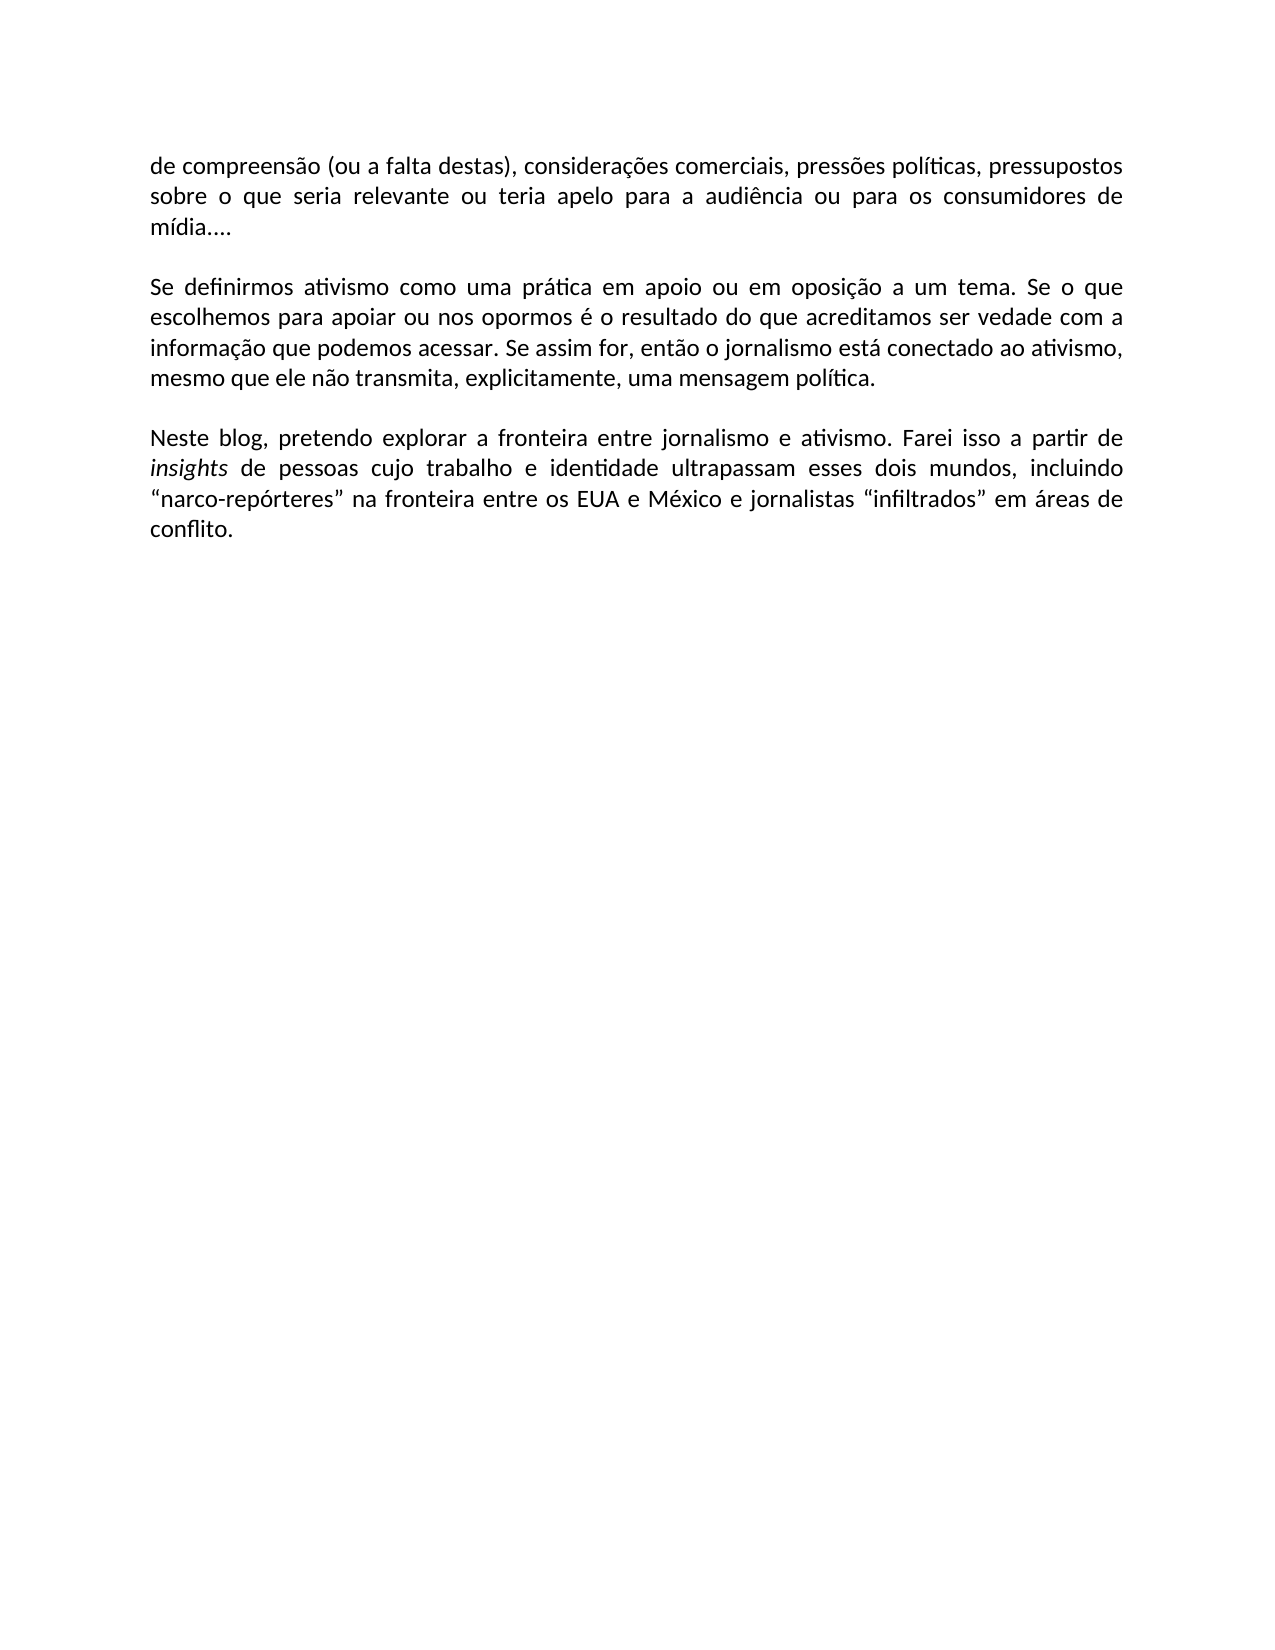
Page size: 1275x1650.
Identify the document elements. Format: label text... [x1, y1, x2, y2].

text Se definirmos ativismo como uma prática em apoio ou em oposição a um tema. Se o que escolhemos para apoiar ou nos opormos é o resultado do que acreditamos ser vedade com a informação que podemos acessar. Se assim for, então o jornalismo está conectado ao ativismo, mesmo que ele não transmita, explicitamente, uma mensagem política. [150, 271, 1125, 393]
text Neste blog, pretendo explorar a fronteira entre jornalismo e ativismo. Farei isso a partir de insights de pessoas cujo trabalho e identidade ultrapassam esses dois mundos, incluindo “narco-repórteres” na fronteira entre os EUA e México e jornalistas “infiltrados” em áreas de conflito. [150, 422, 1125, 544]
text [150, 150, 1125, 242]
